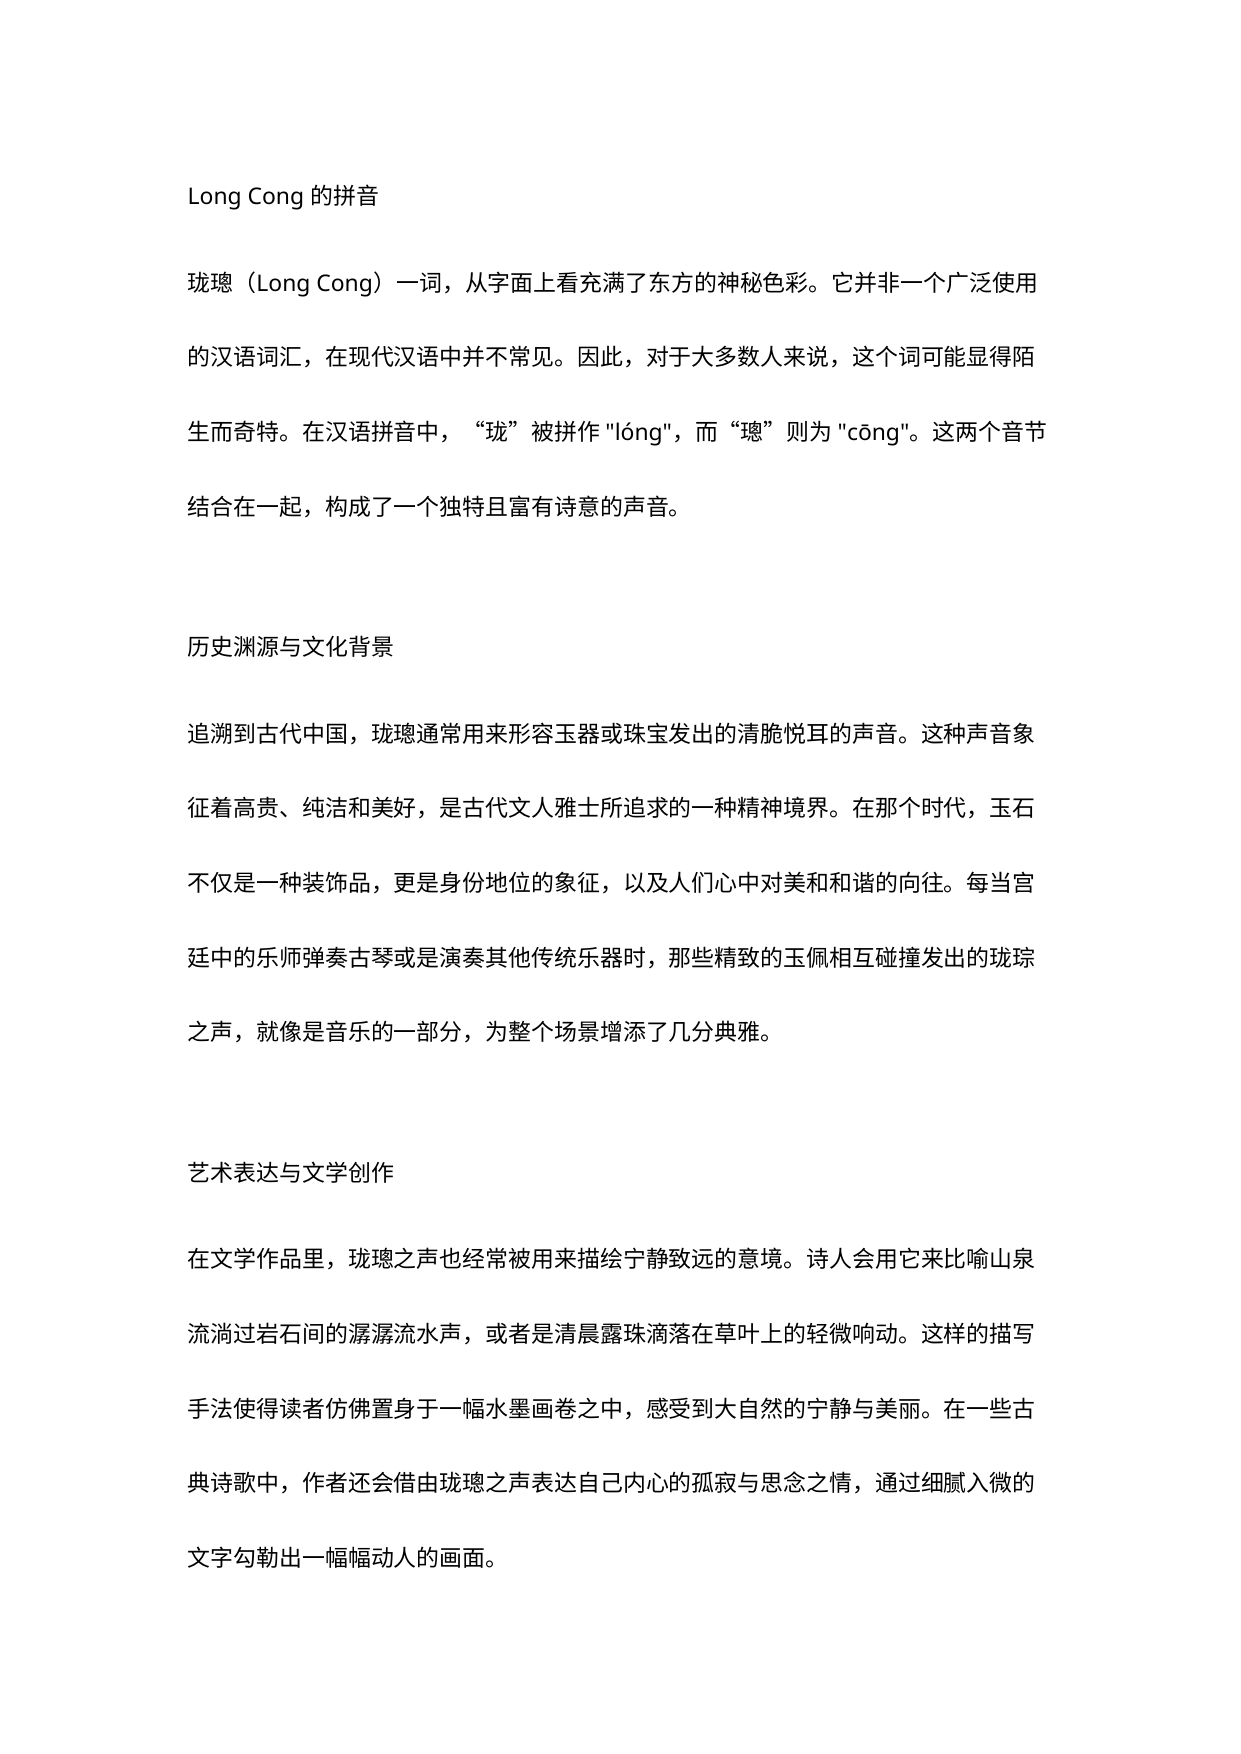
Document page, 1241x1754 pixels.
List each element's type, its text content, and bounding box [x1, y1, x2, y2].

text 艺术表达与文学创作 [187, 1139, 1053, 1204]
text 历史渊源与文化背景 [187, 613, 1053, 678]
text 追溯到古代中国，珑璁通常用来形容玉器或珠宝发出的清脆悦耳的声音。这种声音象征着高贵、纯洁和美好，是古代文人雅士所追求的一种精神境界。在那个时代，玉石不仅是一种装饰品，更是身份地位的象征，以及人们心中对美和和谐的向往。每当宫廷中的乐师弹奏古琴或是演奏其他传统乐器时，那些精致的玉佩相互碰撞发出的珑琮之声，就像是音乐的一部分，为整个场景增添了几分典雅。 [187, 700, 1053, 1063]
text Long Cong 的拼音 [187, 162, 1053, 227]
text 在文学作品里，珑璁之声也经常被用来描绘宁静致远的意境。诗人会用它来比喻山泉流淌过岩石间的潺潺流水声，或者是清晨露珠滴落在草叶上的轻微响动。这样的描写手法使得读者仿佛置身于一幅水墨画卷之中，感受到大自然的宁静与美丽。在一些古典诗歌中，作者还会借由珑璁之声表达自己内心的孤寂与思念之情，通过细腻入微的文字勾勒出一幅幅动人的画面。 [187, 1225, 1053, 1589]
text 珑璁（Long Cong）一词，从字面上看充满了东方的神秘色彩。它并非一个广泛使用的汉语词汇，在现代汉语中并不常见。因此，对于大多数人来说，这个词可能显得陌生而奇特。在汉语拼音中，“珑”被拼作 "lóng"，而“璁”则为 "cōng"。这两个音节结合在一起，构成了一个独特且富有诗意的声音。 [187, 249, 1053, 538]
